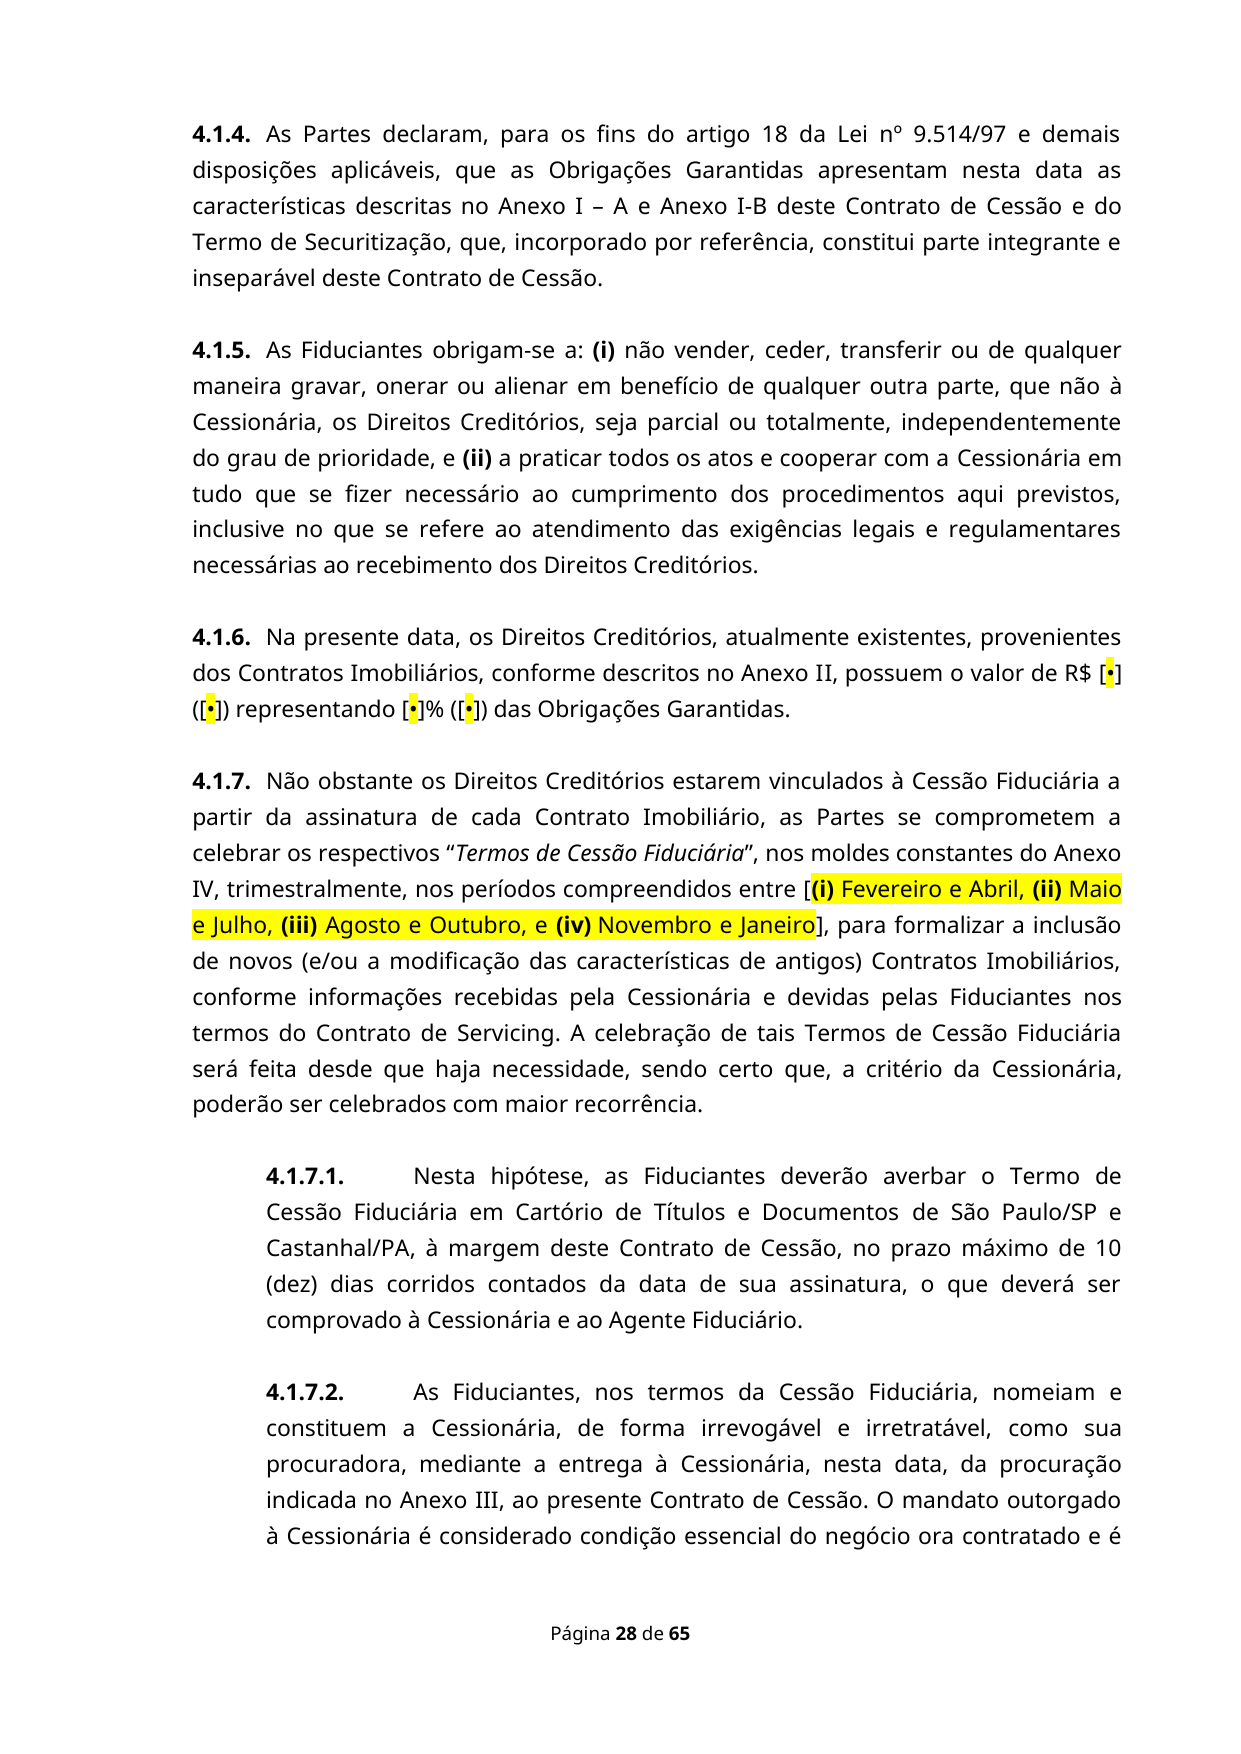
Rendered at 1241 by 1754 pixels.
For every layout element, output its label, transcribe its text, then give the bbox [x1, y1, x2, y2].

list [266, 1376, 1122, 1551]
list Não obstante os Direitos Creditórios estarem vinculados à Cessão Fiduciária a partir da assinatura de cada Contrato Imobiliário, as Partes se comprometem a celebrar os respectivos “Termos de Cessão Fiduciária”, nos moldes constantes do Anexo IV, trimestralmente, nos períodos compreendidos entre [(i) Fevereiro e Abril, (ii) Maio e Julho, (iii) Agosto e Outubro, e (iv) Novembro e Janeiro], para formalizar a inclusão de novos (e/ou a modificação das características de antigos) Contratos Imobiliários, conforme informações recebidas pela Cessionária e devidas pelas Fiduciantes nos termos do Contrato de Servicing. A celebração de tais Termos de Cessão Fiduciária será feita desde que haja necessidade, sendo certo que, a critério da Cessionária, poderão ser celebrados com maior recorrência. [192, 765, 1122, 1120]
list Nesta hipótese, as Fiduciantes deverão averbar o Termo de Cessão Fiduciária em Cartório de Títulos e Documentos de São Paulo/SP e Castanhal/PA, à margem deste Contrato de Cessão, no prazo máximo de 10 (dez) dias corridos contados da data de sua assinatura, o que deverá ser comprovado à Cessionária e ao Agente Fiduciário. [266, 1160, 1122, 1335]
list As Fiduciantes obrigam-se a: (i) não vender, ceder, transferir ou de qualquer maneira gravar, onerar ou alienar em benefício de qualquer outra parte, que não à Cessionária, os Direitos Creditórios, seja parcial ou totalmente, independentemente do grau de prioridade, e (ii) a praticar todos os atos e cooperar com a Cessionária em tudo que se fizer necessário ao cumprimento dos procedimentos aqui previstos, inclusive no que se refere ao atendimento das exigências legais e regulamentares necessárias ao recebimento dos Direitos Creditórios. [192, 334, 1122, 581]
list As Partes declaram, para os fins do artigo 18 da Lei nº 9.514/97 e demais disposições aplicáveis, que as Obrigações Garantidas apresentam nesta data as características descritas no Anexo I – A e Anexo I-B deste Contrato de Cessão e do Termo de Securitização, que, incorporado por referência, constitui parte integrante e inseparável deste Contrato de Cessão. [192, 118, 1122, 293]
list Na presente data, os Direitos Creditórios, atualmente existentes, provenientes dos Contratos Imobiliários, conforme descritos no Anexo II, possuem o valor de R$ [•] ([•]) representando [•]% ([•]) das Obrigações Garantidas. [192, 621, 1122, 724]
